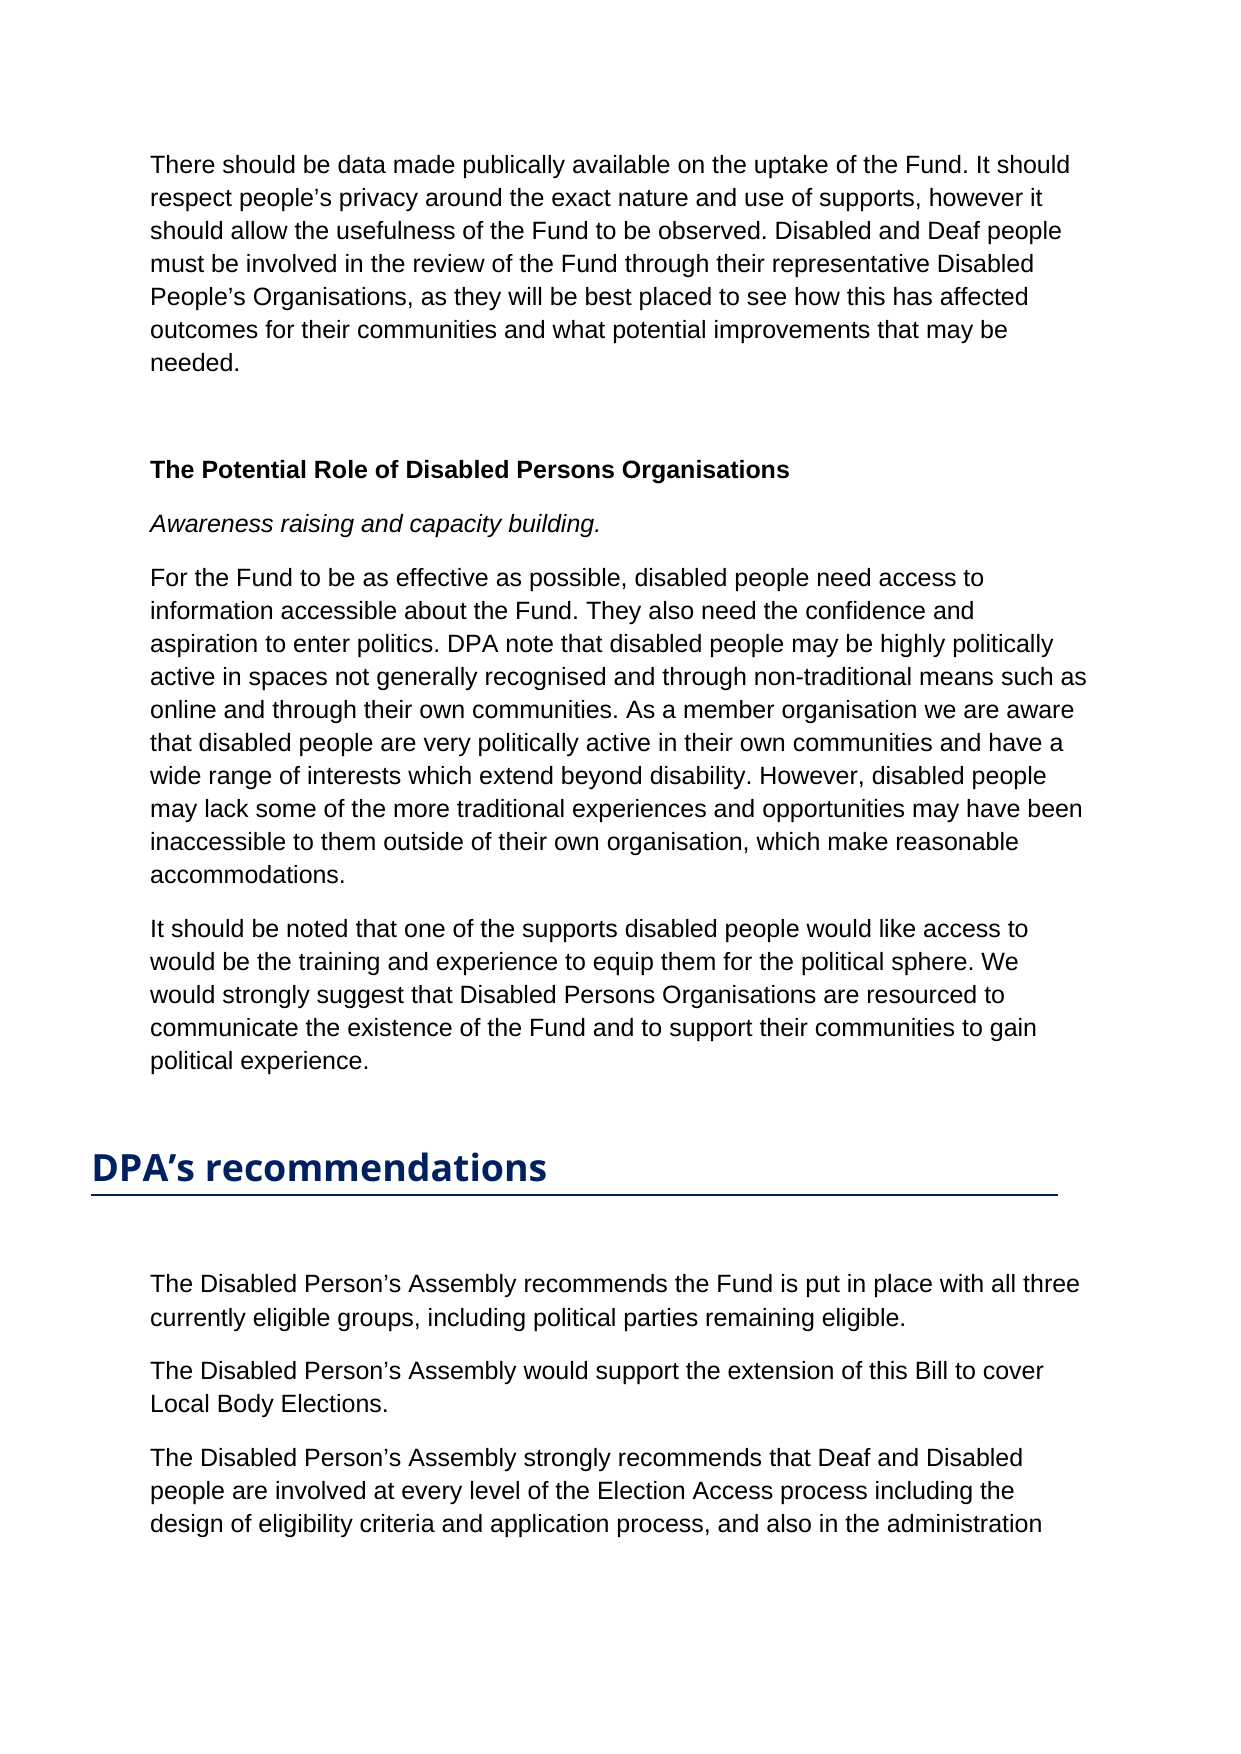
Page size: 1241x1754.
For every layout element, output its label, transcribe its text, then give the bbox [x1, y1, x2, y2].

text The Disabled Person’s Assembly would support the extension of this Bill to cover Local Body Elections. [150, 1356, 1090, 1418]
text The Disabled Person’s Assembly recommends the Fund is put in place with all three currently eligible groups, including political parties remaining eligible. [150, 1269, 1090, 1331]
text The Potential Role of Disabled Persons Organisations [150, 455, 1090, 484]
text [150, 1443, 1090, 1538]
text DPA’s recommendations [91, 1141, 1058, 1194]
text Awareness raising and capacity building. [150, 509, 1090, 538]
text It should be noted that one of the supports disabled people would like access to would be the training and experience to equip them for the political sphere. We would strongly suggest that Disabled Persons Organisations are resourced to communicate the existence of the Fund and to support their communities to gain political experience. [150, 914, 1090, 1074]
text There should be data made publically available on the uptake of the Fund. It should respect people’s privacy around the exact nature and use of supports, however it should allow the usefulness of the Fund to be observed. Disabled and Deaf people must be involved in the review of the Fund through their representative Disabled People’s Organisations, as they will be best placed to see how this has affected outcomes for their communities and what potential improvements that may be needed. [150, 150, 1090, 377]
text For the Fund to be as effective as possible, disabled people need access to information accessible about the Fund. They also need the confidence and aspiration to enter politics. DPA note that disabled people may be highly politically active in spaces not generally recognised and through non-traditional means such as online and through their own communities. As a member organisation we are aware that disabled people are very politically active in their own communities and have a wide range of interests which extend beyond disability. However, disabled people may lack some of the more traditional experiences and opportunities may have been inaccessible to them outside of their own organisation, which make reasonable accommodations. [150, 563, 1090, 889]
